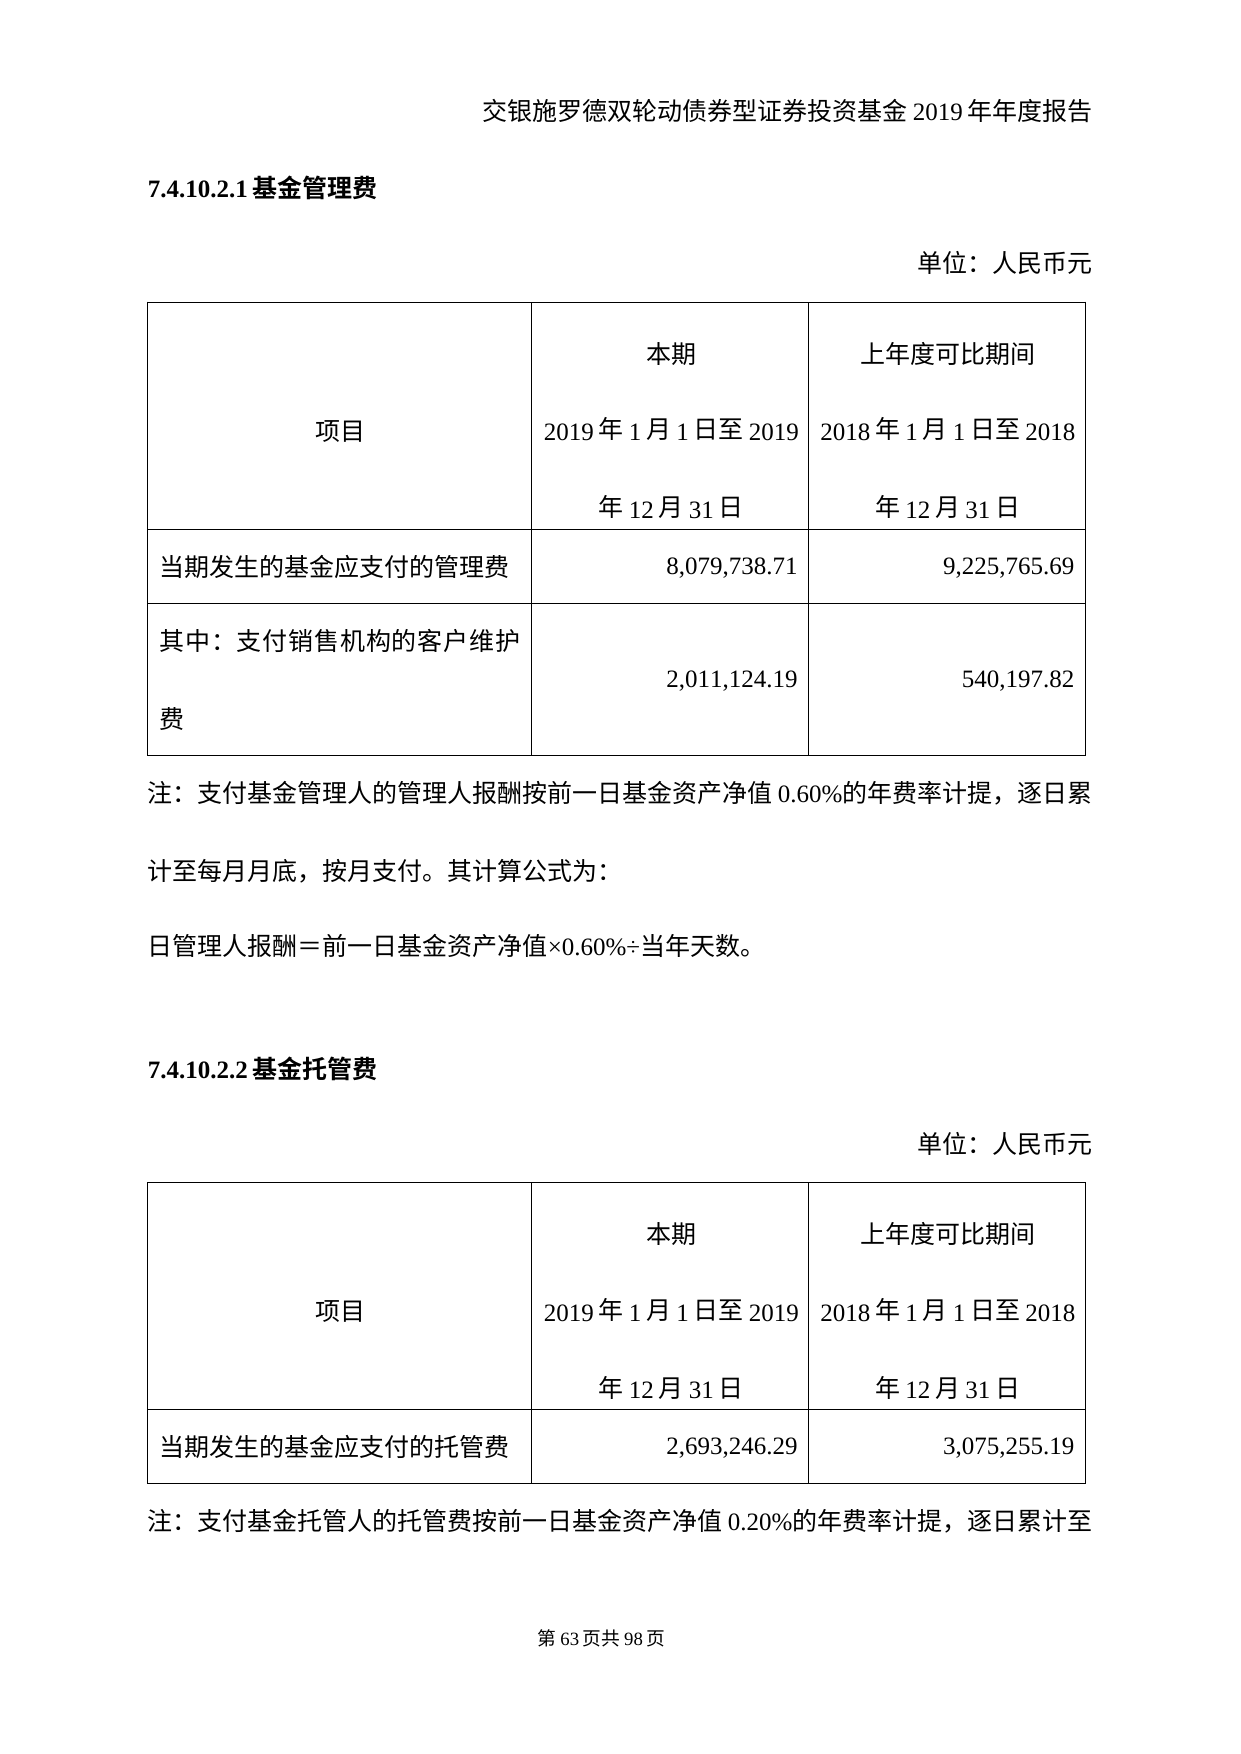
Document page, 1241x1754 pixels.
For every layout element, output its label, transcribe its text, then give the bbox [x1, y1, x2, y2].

text 日管理人报酬＝前一日基金资产净值×0.60%÷当年天数。 [148, 912, 1092, 977]
table_header 上年度可比期间 2018年1月1日至2018年12月31日 [809, 1183, 1085, 1409]
table_cell 8,079,738.71 [532, 530, 808, 603]
table_cell 当期发生的基金应支付的托管费 [148, 1410, 531, 1483]
text 7.4.10.2.2基金托管费 [148, 1035, 1092, 1100]
text 7.4.10.2.1基金管理费 [148, 154, 1092, 219]
text 单位：人民币元 [149, 229, 1092, 294]
table_header 上年度可比期间 2018年1月1日至2018年12月31日 [809, 303, 1085, 529]
text 单位：人民币元 [149, 1110, 1092, 1175]
table_header 项目 [148, 303, 531, 529]
table_cell 9,225,765.69 [809, 530, 1085, 603]
text 注：支付基金管理人的管理人报酬按前一日基金资产净值0.60%的年费率计提，逐日累计至每月月底，按月支付。其计算公式为： [148, 759, 1092, 902]
table_header 项目 [148, 1183, 531, 1409]
table_cell 3,075,255.19 [809, 1410, 1085, 1483]
table_cell 2,693,246.29 [532, 1410, 808, 1483]
table_header 本期 2019年1月1日至2019年12月31日 [532, 303, 808, 529]
table_header 本期 2019年1月1日至2019年12月31日 [532, 1183, 808, 1409]
table_cell 540,197.82 [809, 604, 1085, 755]
table_cell 当期发生的基金应支付的管理费 [148, 530, 531, 603]
table_cell 2,011,124.19 [532, 604, 808, 755]
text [148, 1487, 1092, 1552]
table_cell 其中：支付销售机构的客户维护费 [148, 604, 531, 755]
